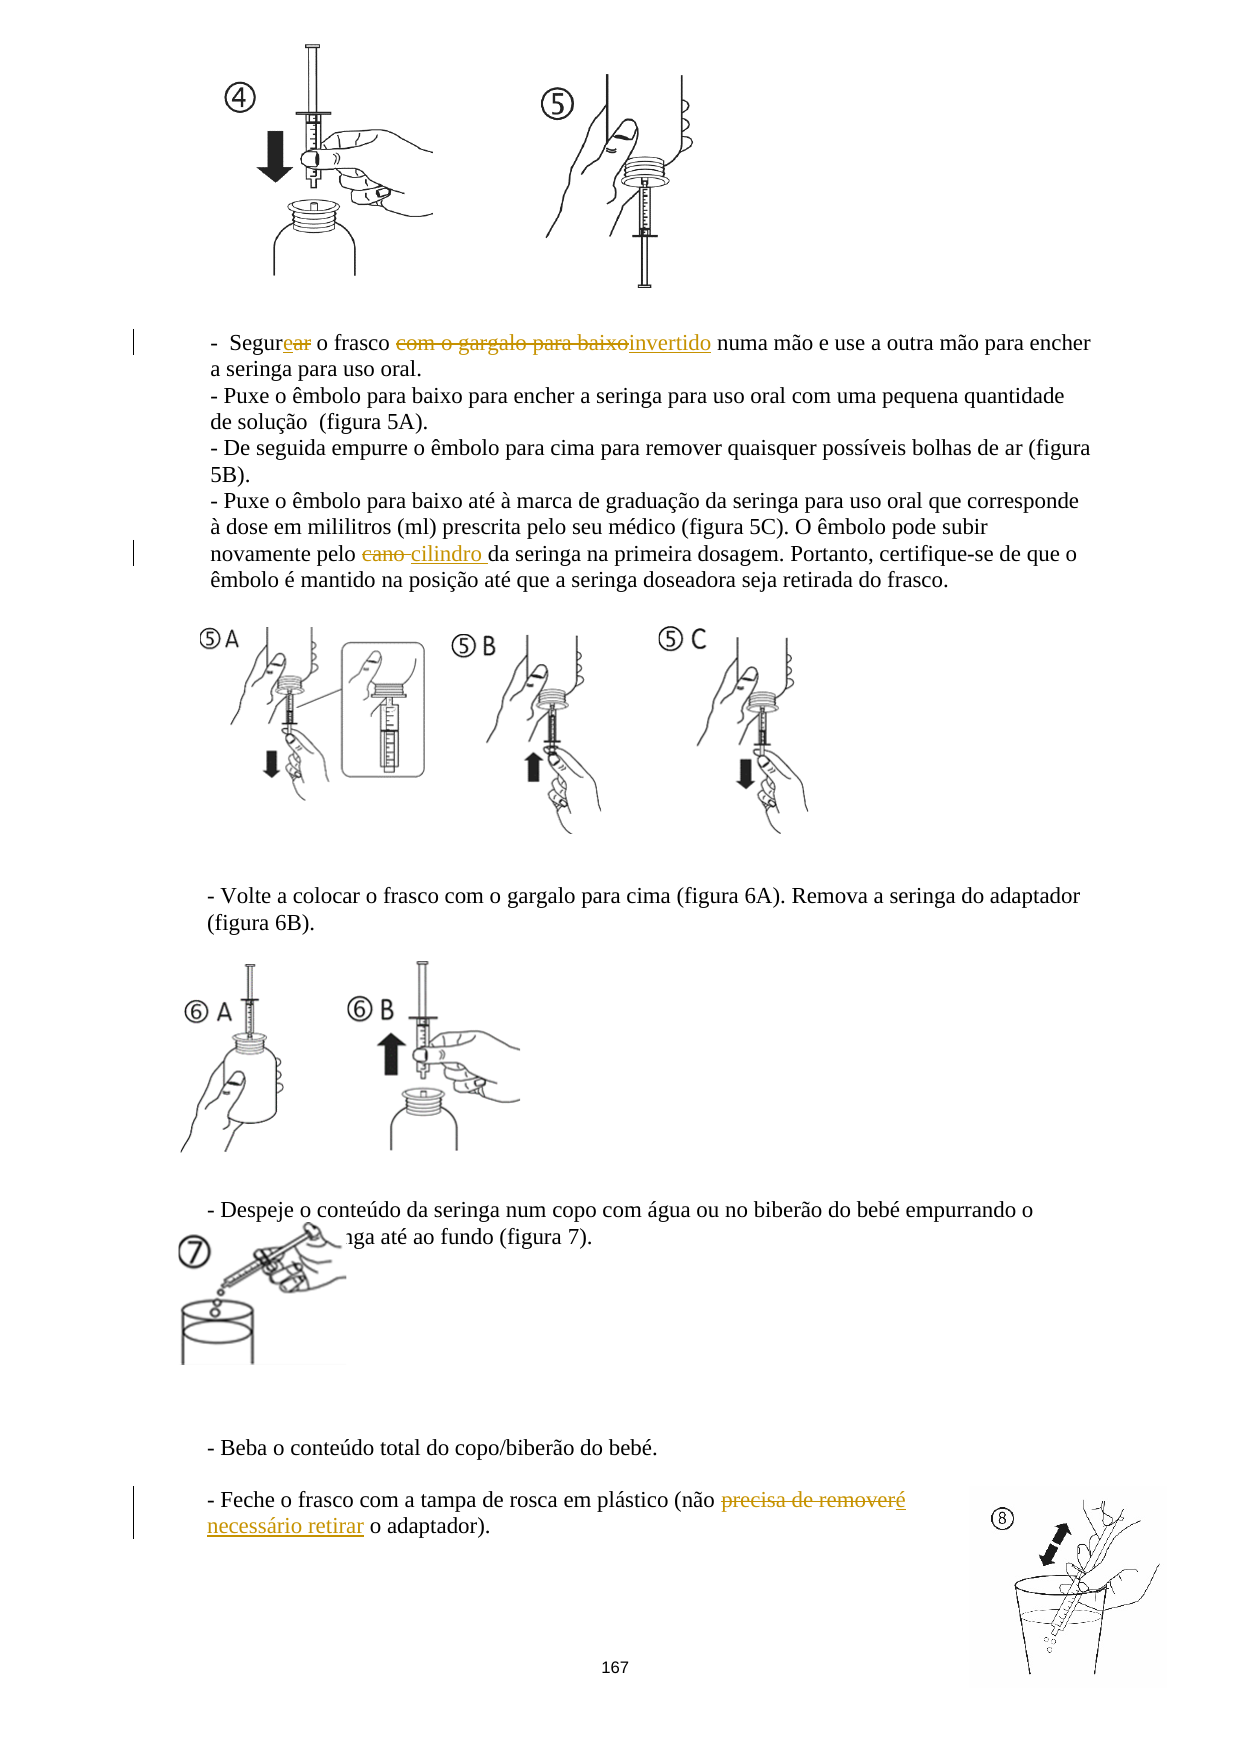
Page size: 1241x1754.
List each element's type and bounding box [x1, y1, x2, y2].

picture [180, 964, 284, 1153]
picture [347, 961, 521, 1151]
picture [540, 74, 700, 288]
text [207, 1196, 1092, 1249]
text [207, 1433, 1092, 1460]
picture [200, 627, 425, 801]
picture [451, 634, 602, 834]
picture [223, 44, 433, 276]
picture [658, 626, 809, 834]
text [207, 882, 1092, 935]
picture [967, 1486, 1168, 1686]
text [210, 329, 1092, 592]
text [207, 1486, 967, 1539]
picture [178, 1222, 347, 1365]
